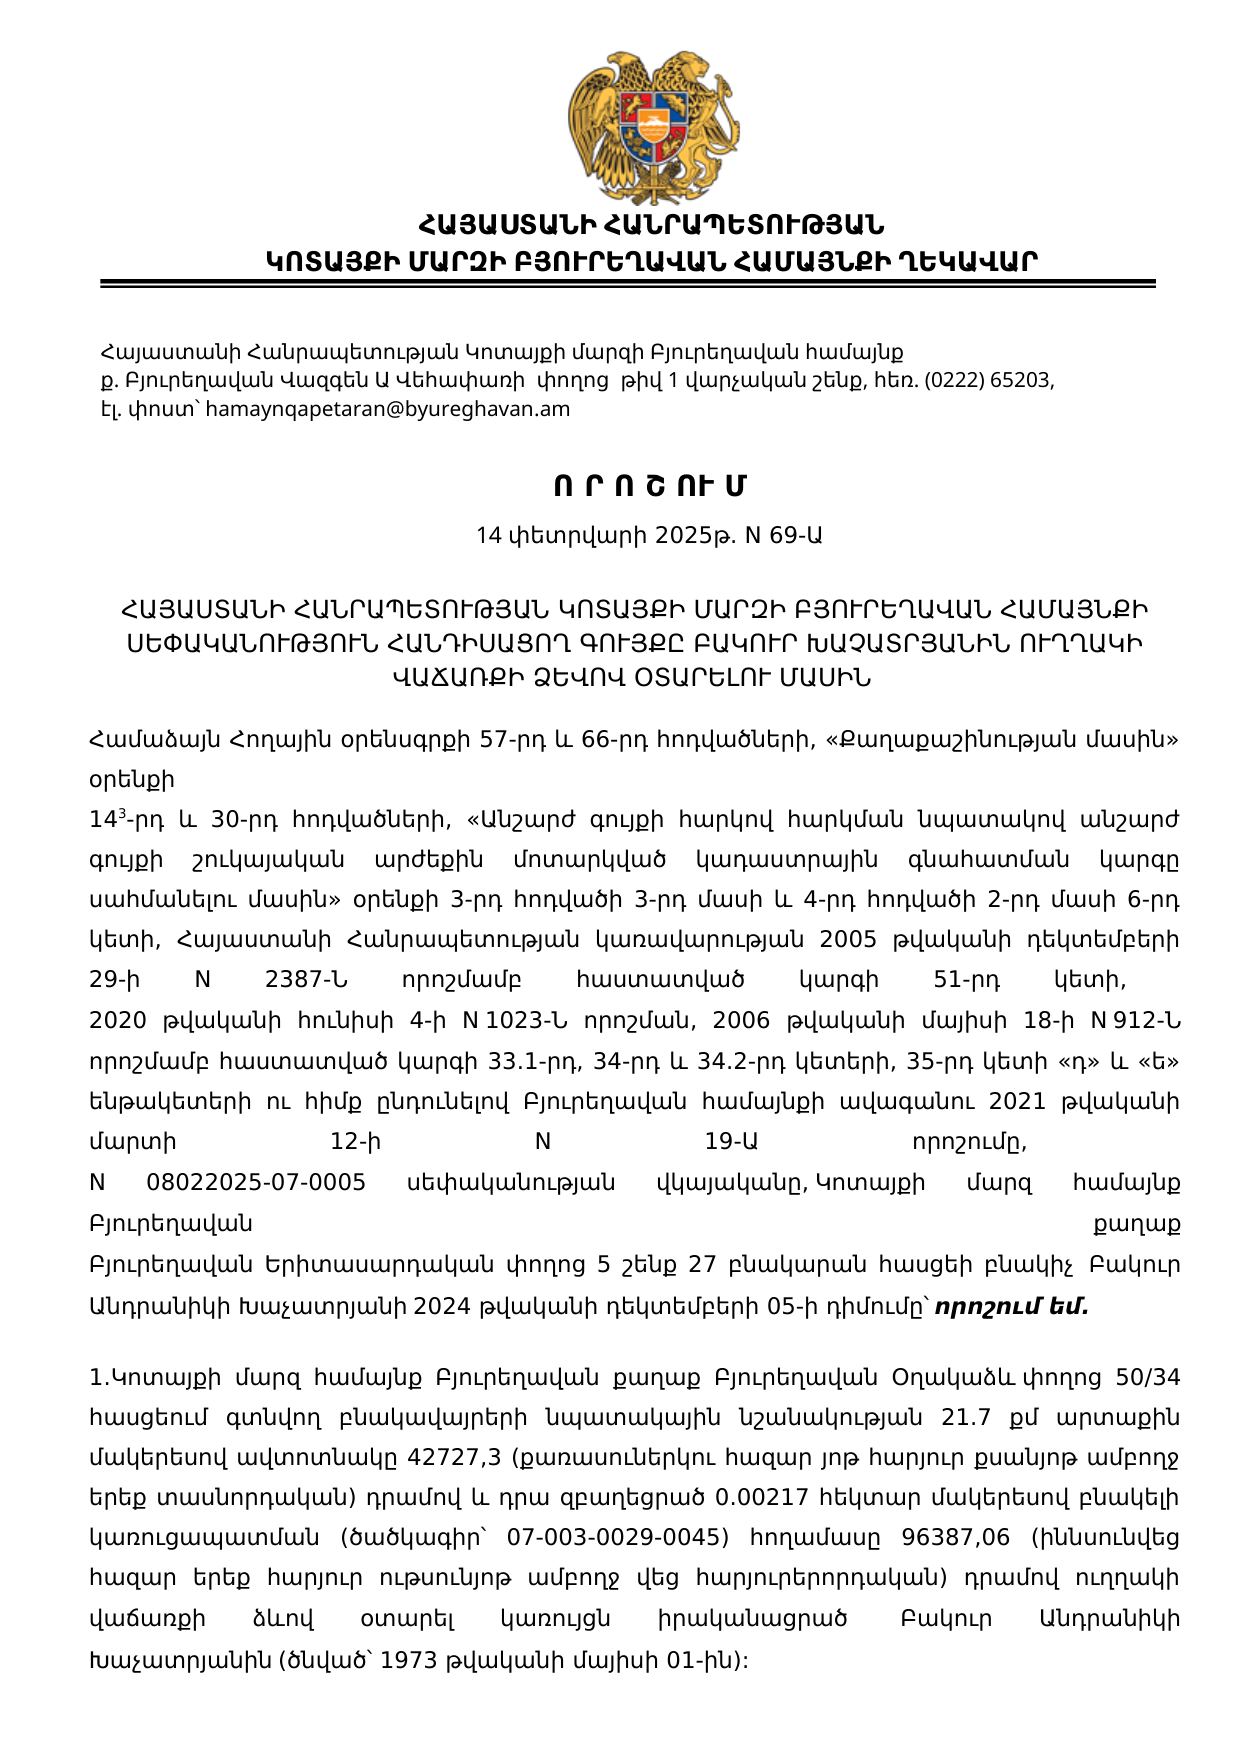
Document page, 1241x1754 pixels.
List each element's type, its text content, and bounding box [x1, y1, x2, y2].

text 1.Կոտայքի մարզ համայնք Բյուրեղավան քաղաք Բյուրեղավան Օղակաձև փողոց 50/34 հասցեում գտնվող բնակավայրերի նպատակային նշանակության 21.7 քմ արտաքին մակերեսով ավտոտնակը 42727,3 (քառասուներկու հազար յոթ հարյուր քսանյոթ ամբողջ երեք տասնորդական) դրամով և դրա զբաղեցրած 0.00217 հեկտար մակերեսով բնակելի կառուցապատման (ծածկագիր՝ 07-003-0029-0045) հողամասը 96387,06 (իննսունվեց հազար երեք հարյուր ութսունյոթ ամբողջ վեց հարյուրերորդական) դրամով ուղղակի վաճառքի ձևով օտարել կառույցն իրականացրած Բակուր Անդրանիկի Խաչատրյանին (ծնված՝ 1973 թվականի մայիսի 01-ին): [89, 1363, 1181, 1674]
text Համաձայն Հողային օրենսգրքի 57-րդ և 66-րդ հոդվածների, «Քաղաքաշինության մասին» օրենքի 143-րդ և 30-րդ հոդվածների, «Անշարժ գույքի հարկով հարկման նպատակով անշարժ գույքի շուկայական արժեքին մոտարկված կադաստրային գնահատման կարգը սահմանելու մասին» օրենքի 3-րդ հոդվածի 3-րդ մասի և 4-րդ հոդվածի 2-րդ մասի 6-րդ կետի, Հայաստանի Հանրապետության կառավարության 2005 թվականի դեկտեմբերի 29-ի N 2387-Ն որոշմամբ հաստատված կարգի 51-րդ կետի, 2020 թվականի հունիսի 4-ի N 1023-Ն որոշման, 2006 թվականի մայիսի 18-ի N 912-Ն որոշմամբ հաստատված կարգի 33.1-րդ, 34-րդ և 34.2-րդ կետերի, 35-րդ կետի «դ» և «ե» ենթակետերի ու հիմք ընդունելով Բյուրեղավան համայնքի ավագանու 2021 թվականի մարտի 12-ի N 19-Ա որոշումը, N 08022025-07-0005 սեփականության վկայականը, Կոտայքի մարզ համայնք Բյուրեղավան քաղաք Բյուրեղավան Երիտասարդական փողոց 5 շենք 27 բնակարան հասցեի բնակիչ Բակուր Անդրանիկի Խաչատրյանի 2024 թվականի դեկտեմբերի 05-ի դիմումը՝ որոշում եմ. [89, 727, 1181, 1320]
text Ո Ր Ո Շ ՈՒ Մ 14 փետրվարի 2025թ. N 69-Ա [118, 470, 1181, 551]
picture [562, 46, 742, 206]
picture [100, 279, 1156, 288]
table_header ՀԱՅԱՍՏԱՆԻ ՀԱՆՐԱՊԵՏՈՒԹՅԱՆ ԿՈՏԱՅՔԻ ՄԱՐԶԻ ԲՅՈՒՐԵՂԱՎԱՆ ՀԱՄԱՅՆՔԻ ՂԵԿԱՎԱՐ Հայաստանի Հանրապետության Կոտայքի մարզի Բյուրեղավան համայնք ք. Բյուրեղավան Վազգեն Ա Վեհափառի փողոց թիվ 1 վարչական շենք, հեռ. (0222) 65203, էլ. փոստ՝ hamaynqapetaran@byureghavan.am [74, 44, 1156, 441]
text ՀԱՅԱՍՏԱՆԻ ՀԱՆՐԱՊԵՏՈՒԹՅԱՆ ԿՈՏԱՅՔԻ ՄԱՐԶԻ ԲՅՈՒՐԵՂԱՎԱՆ ՀԱՄԱՅՆՔԻ ՍԵՓԱԿԱՆՈՒԹՅՈՒՆ ՀԱՆԴԻՍԱՑՈՂ ԳՈՒՅՔԸ ԲԱԿՈՒՐ ԽԱՉԱՏՐՅԱՆԻՆ ՈՒՂՂԱԿԻ ՎԱՃԱՌՔԻ ՁԵՎՈՎ ՕՏԱՐԵԼՈՒ ՄԱՍԻՆ [89, 595, 1181, 693]
